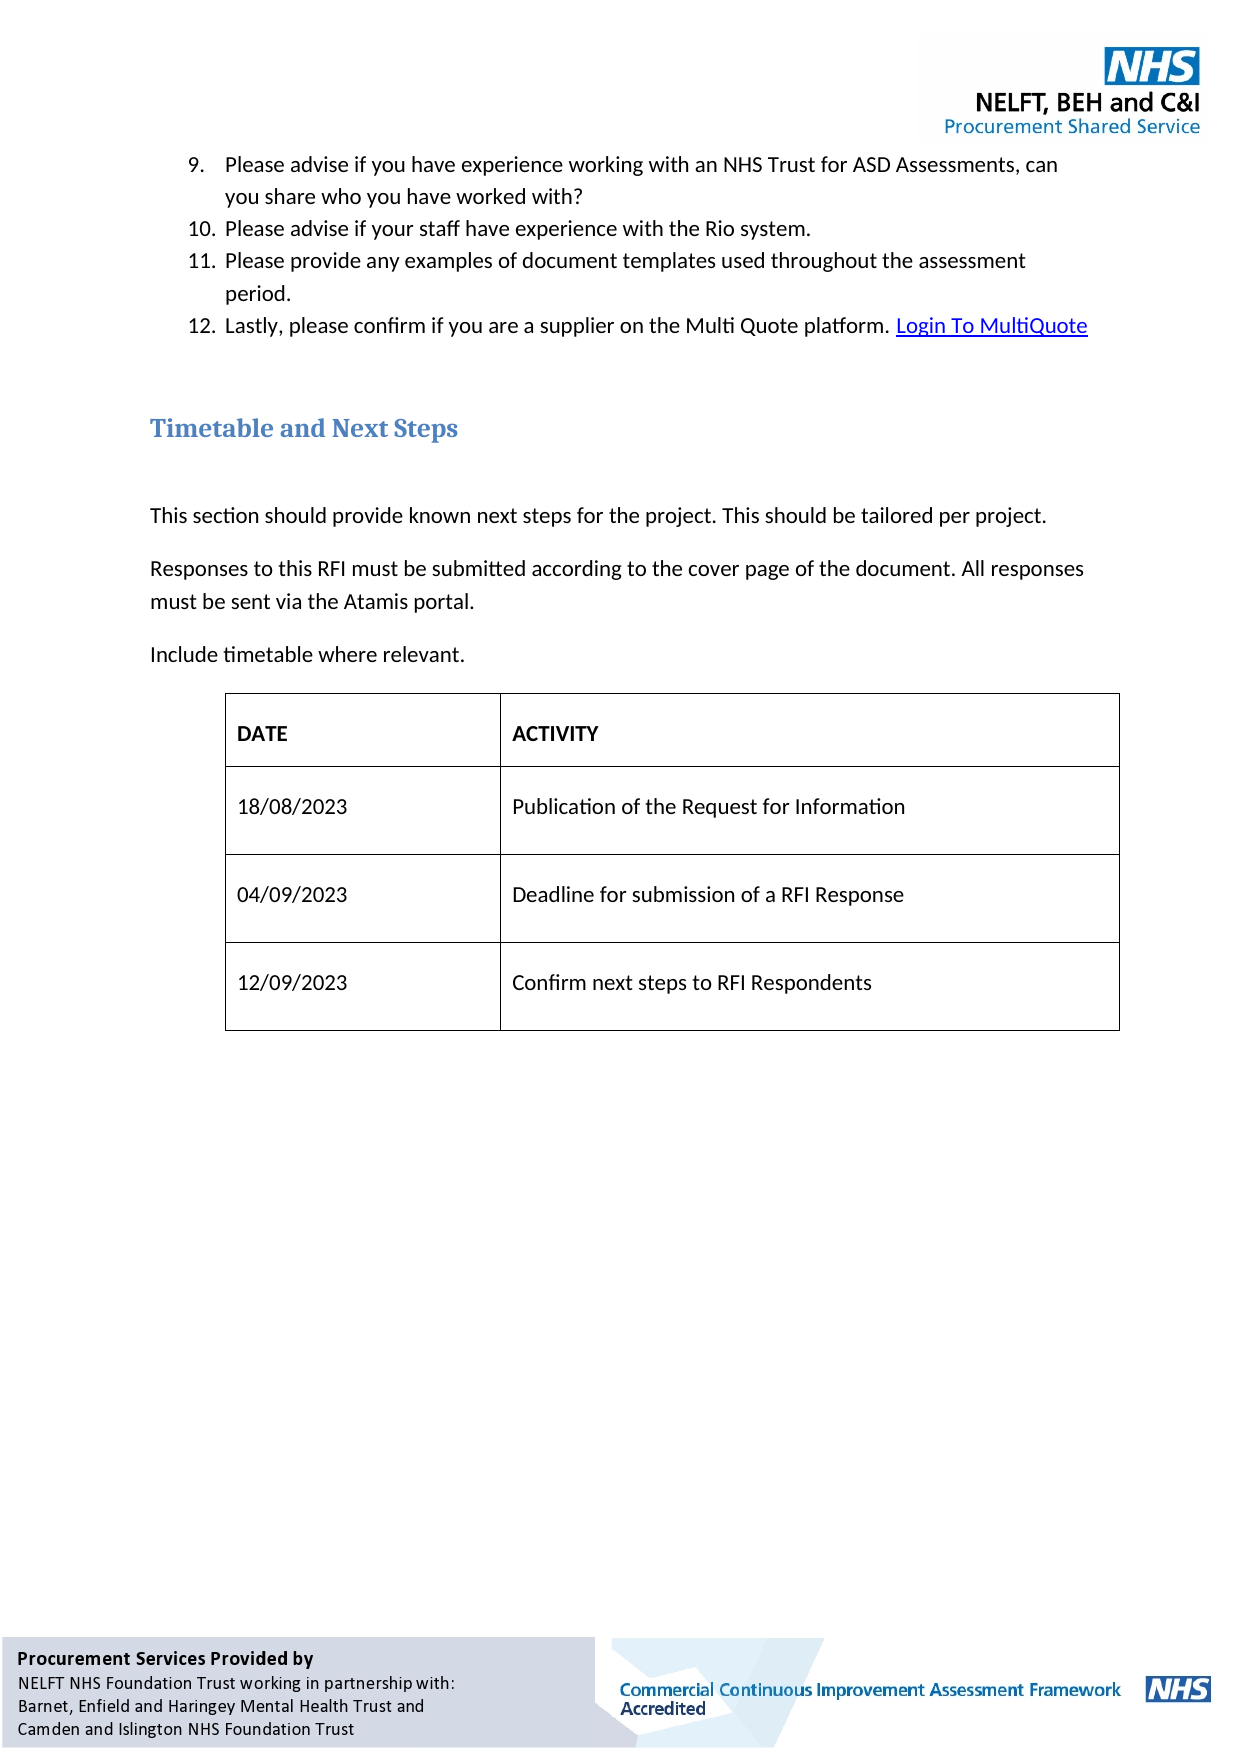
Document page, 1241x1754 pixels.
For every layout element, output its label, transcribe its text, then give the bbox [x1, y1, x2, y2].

list Please provide any examples of document templates used throughout the assessment period. [187, 247, 1090, 307]
text Responses to this RFI must be submitted according to the cover page of the document. All responses must be sent via the Atamis portal. [150, 554, 1090, 615]
table_cell Confirm next steps to RFI Respondents [501, 943, 1119, 1030]
table_cell 12/09/2023 [226, 943, 500, 1030]
list Please advise if you have experience working with an NHS Trust for ASD Assessments, can you share who you have worked with? [187, 150, 1090, 210]
table_header DATE [226, 694, 500, 766]
text Include timetable where relevant. [150, 640, 1090, 668]
table_cell 18/08/2023 [226, 767, 500, 854]
text This section should provide known next steps for the project. This should be tailored per project. [150, 502, 1090, 529]
table_cell 04/09/2023 [226, 855, 500, 942]
table_cell Publication of the Request for Information [501, 767, 1119, 854]
table_cell Deadline for submission of a RFI Response [501, 855, 1119, 942]
picture [2, 0, 1239, 1748]
subtitle Timetable and Next Steps [150, 413, 1090, 444]
list Lastly, please confirm if you are a supplier on the Multi Quote platform. Login To MultiQuote [187, 311, 1090, 339]
table_header ACTIVITY [501, 694, 1119, 766]
list Please advise if your staff have experience with the Rio system. [187, 214, 1090, 242]
